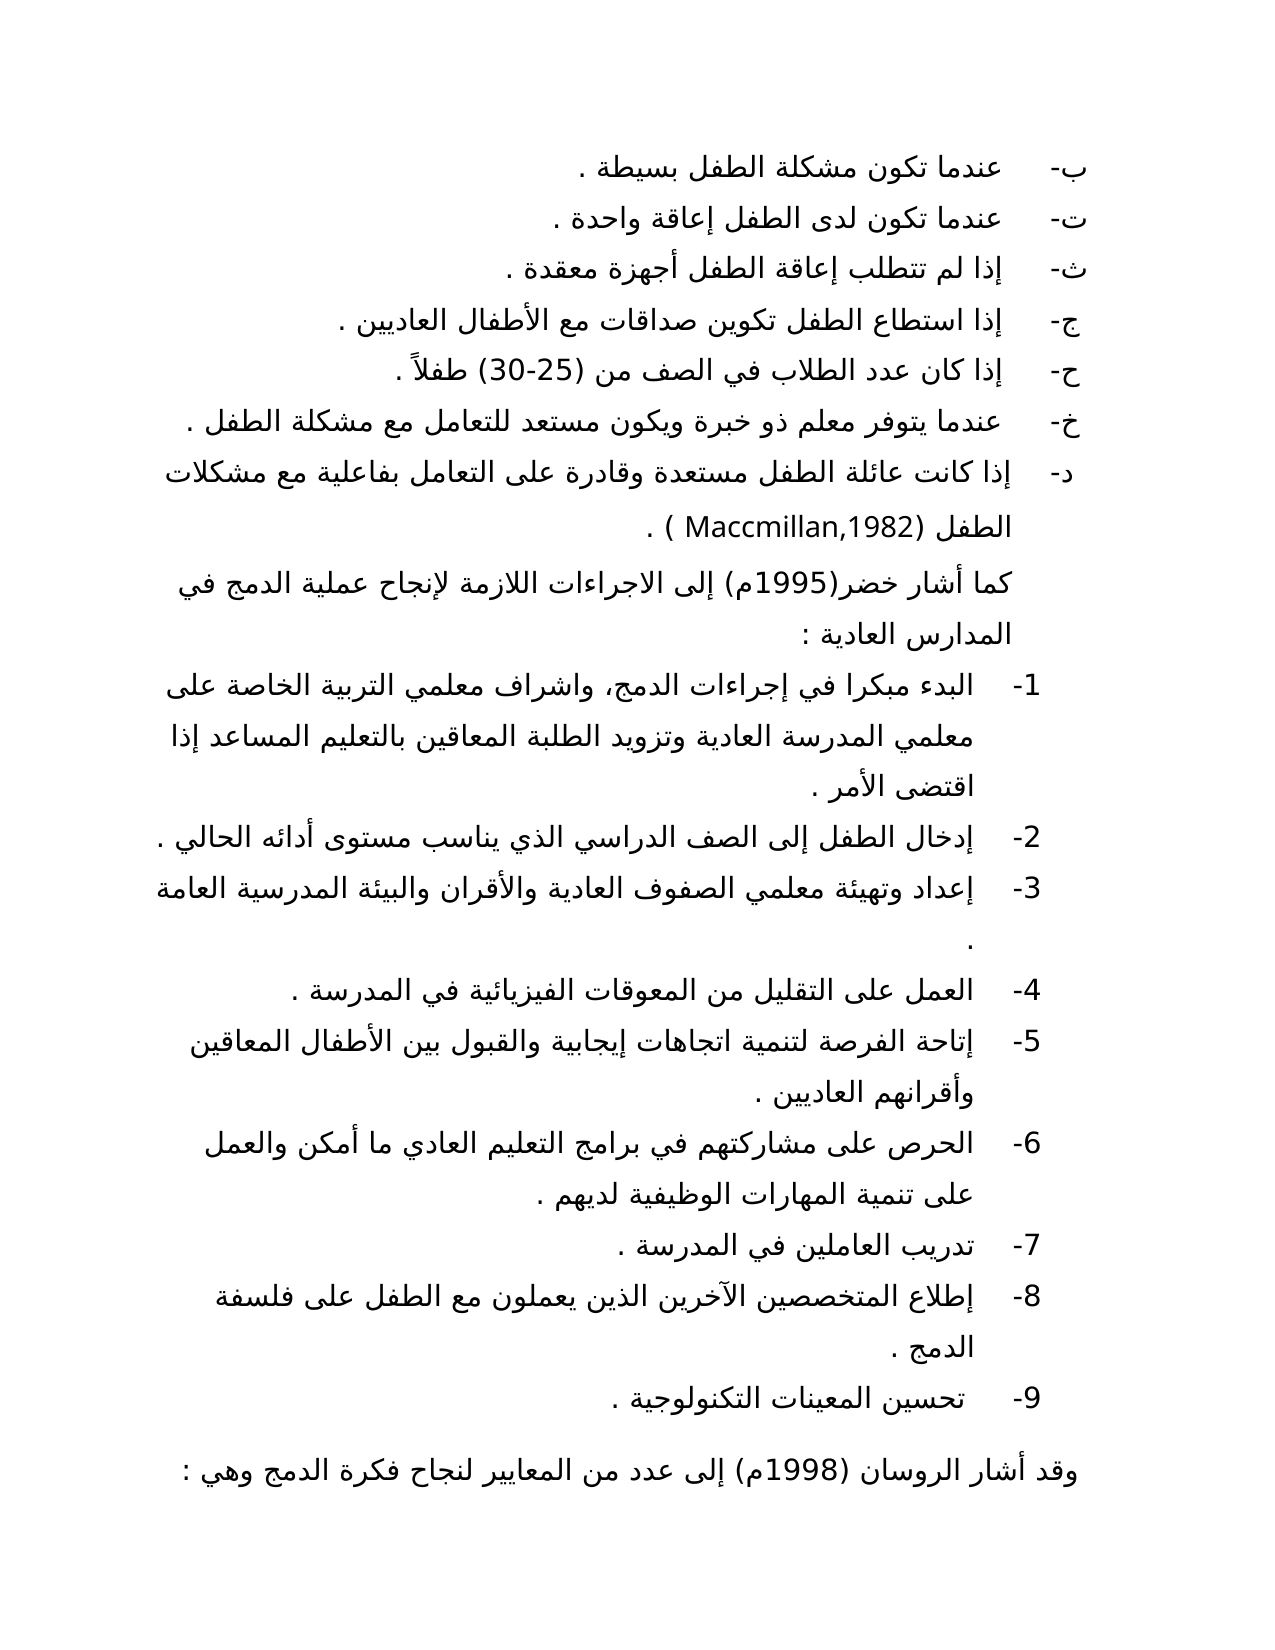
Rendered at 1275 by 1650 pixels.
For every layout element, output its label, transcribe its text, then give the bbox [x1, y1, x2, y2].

list إذا لم تتطلب إعاقة الطفل أجهزة معقدة . [150, 252, 1050, 286]
list تدريب العاملين في المدرسة . [150, 1228, 1012, 1262]
list إذا استطاع الطفل تكوين صداقات مع الأطفال العاديين . [150, 303, 1050, 337]
text وقد أشار الروسان (1998م) إلى عدد من المعايير لنجاح فكرة الدمج وهي : [150, 1453, 1125, 1487]
list العمل على التقليل من المعوقات الفيزيائية في المدرسة . [150, 973, 1012, 1007]
list إعداد وتهيئة معلمي الصفوف العادية والأقران والبيئة المدرسية العامة . [150, 872, 1012, 957]
list إتاحة الفرصة لتنمية اتجاهات إيجابية والقبول بين الأطفال المعاقين وأقرانهم العاديين . [150, 1024, 1012, 1109]
list إذا كانت عائلة الطفل مستعدة وقادرة على التعامل بفاعلية مع مشكلات الطفل (Maccmillan,1982 ) . [150, 456, 1050, 546]
list البدء مبكرا في إجراءات الدمج، واشراف معلمي التربية الخاصة على معلمي المدرسة العادية وتزويد الطلبة المعاقين بالتعليم المساعد إذا اقتضى الأمر . [150, 668, 1012, 804]
list عندما تكون لدى الطفل إعاقة واحدة . [150, 201, 1050, 235]
list الحرص على مشاركتهم في برامج التعليم العادي ما أمكن والعمل على تنمية المهارات الوظيفية لديهم . [150, 1126, 1012, 1211]
list إطلاع المتخصصين الآخرين الذين يعملون مع الطفل على فلسفة الدمج . [150, 1279, 1012, 1364]
list إذا كان عدد الطلاب في الصف من (25-30) طفلاً . [150, 354, 1050, 388]
list تحسين المعينات التكنولوجية . [150, 1381, 1012, 1415]
list عندما يتوفر معلم ذو خبرة ويكون مستعد للتعامل مع مشكلة الطفل . [150, 405, 1050, 439]
list عندما تكون مشكلة الطفل بسيطة . [150, 150, 1050, 184]
list إدخال الطفل إلى الصف الدراسي الذي يناسب مستوى أدائه الحالي . [150, 821, 1012, 855]
list كما أشار خضر(1995م) إلى الاجراءات اللازمة لإنجاح عملية الدمج في المدارس العادية : [150, 566, 1012, 651]
